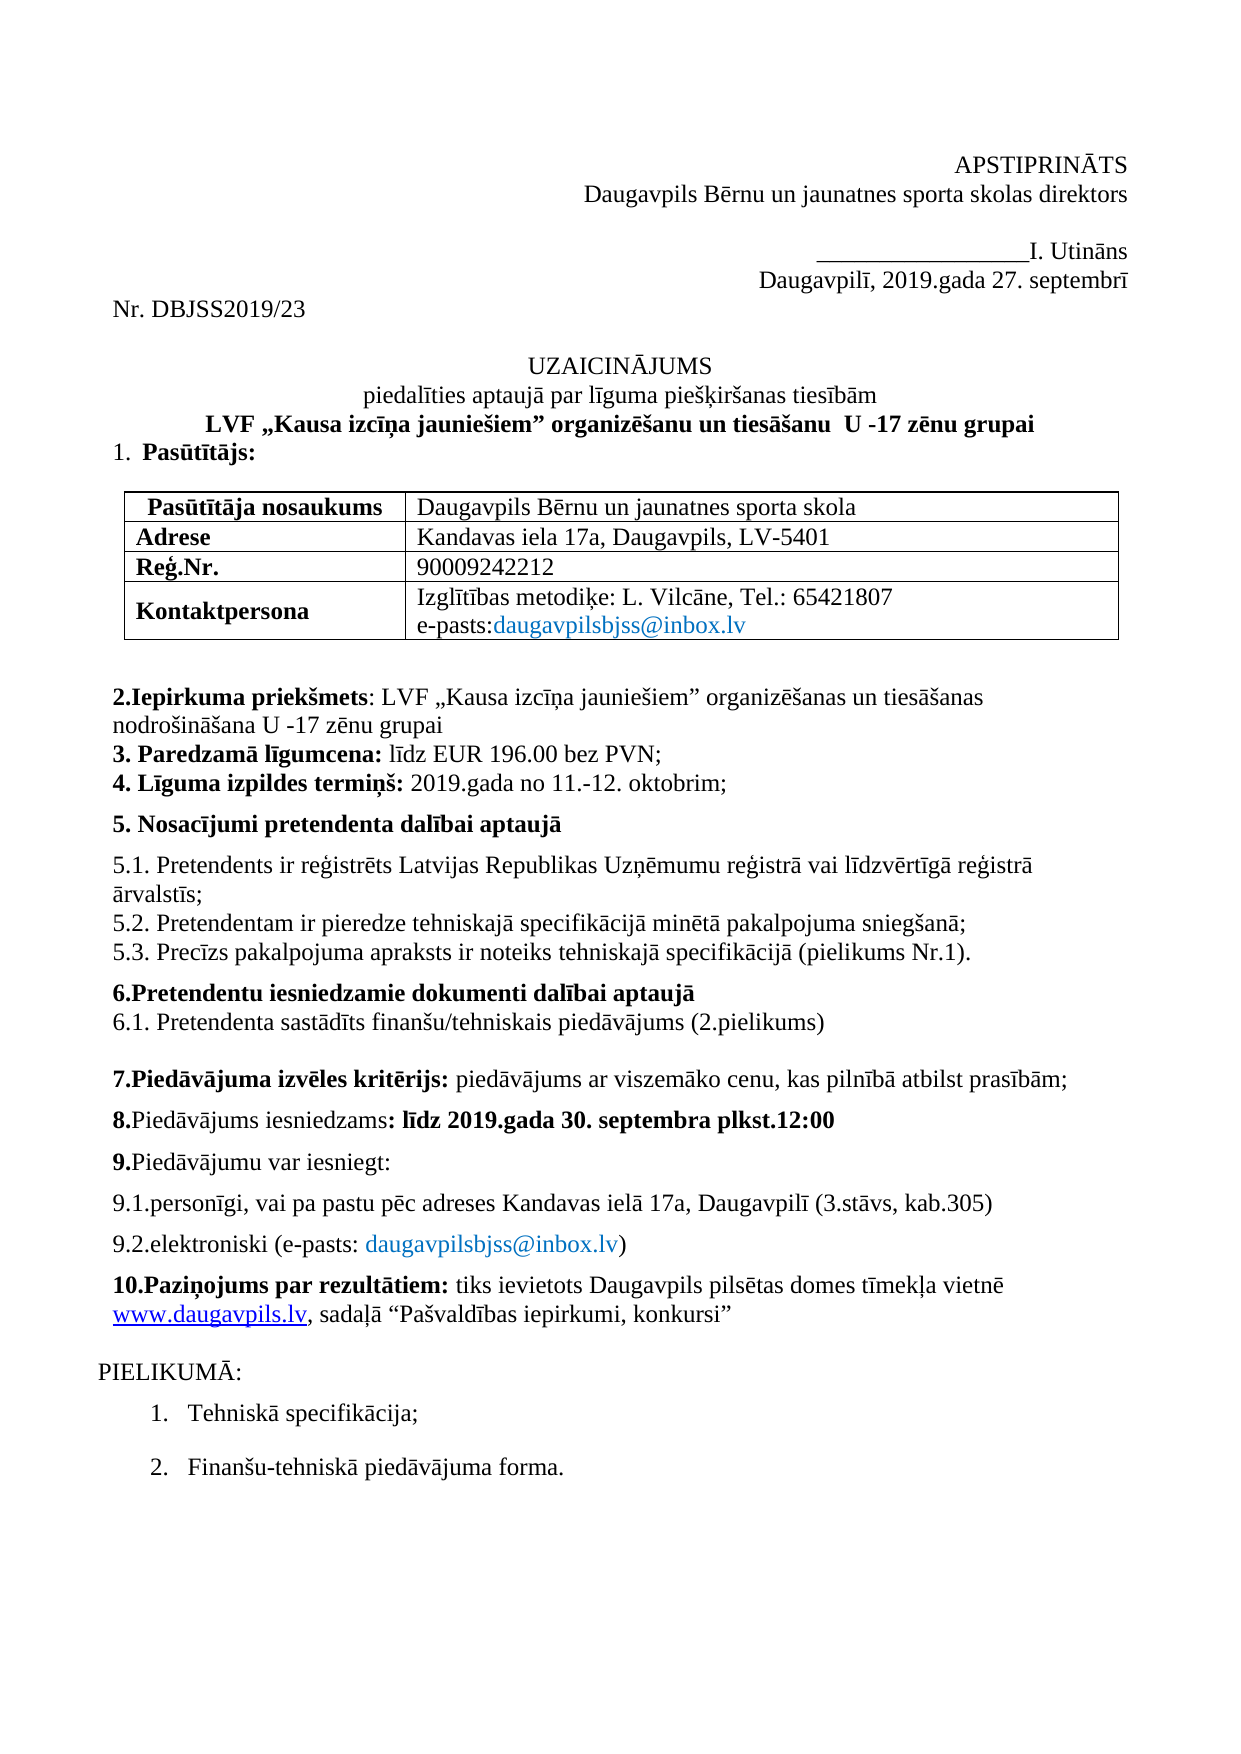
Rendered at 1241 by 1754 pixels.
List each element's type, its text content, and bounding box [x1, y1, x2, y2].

text 2.Iepirkuma priekšmets: LVF „Kausa izcīņa jauniešiem” organizēšanas un tiesāšanas nodrošināšana U -17 zēnu grupai [112, 682, 1128, 739]
table_cell Adrese [125, 522, 405, 551]
text 9.1.personīgi, vai pa pastu pēc adreses Kandavas ielā 17a, Daugavpilī (3.stāvs, kab.305) [112, 1188, 1128, 1217]
text Nr. DBJSS2019/23 [112, 294, 1128, 322]
text Pielikumā: [98, 1357, 1128, 1385]
text 6.Pretendentu iesniedzamie dokumenti dalībai aptaujā [112, 978, 1128, 1007]
text 5. Nosacījumi pretendenta dalībai aptaujā [112, 809, 1128, 838]
text 5.2. Pretendentam ir pieredze tehniskajā specifikācijā minētā pakalpojuma sniegšanā; [112, 908, 1128, 937]
table_cell Izglītības metodiķe: L. Vilcāne, Tel.: 65421807 e-pasts:daugavpilsbjss@inbox.lv [406, 582, 1118, 639]
text piedalīties aptaujā par līguma piešķiršanas tiesībām [112, 380, 1128, 409]
text 10.Paziņojums par rezultātiem: tiks ievietots Daugavpils pilsētas domes tīmekļa vietnē www.daugavpils.lv, sadaļā “Pašvaldības iepirkumi, konkursi” [112, 1270, 1128, 1328]
text 8.Piedāvājums iesniedzams: līdz 2019.gada 30. septembra plkst.12:00 [112, 1105, 1128, 1134]
table_cell 90009242212 [406, 552, 1118, 581]
text 7.Piedāvājuma izvēles kritērijs: piedāvājums ar viszemāko cenu, kas pilnībā atbilst prasībām; [112, 1064, 1128, 1093]
text Daugavpilī, 2019.gada 27. septembrī [112, 265, 1128, 294]
text 4. Līguma izpildes termiņš: 2019.gada no 11.-12. oktobrim; [112, 768, 1128, 797]
text 9.2.elektroniski (e-pasts: daugavpilsbjss@inbox.lv) [112, 1229, 1128, 1258]
table_header Pasūtītāja nosaukums [125, 493, 405, 521]
text apstiprinĀts Daugavpils Bērnu un jaunatnes sporta skolas direktors [112, 150, 1128, 207]
text LVF „Kausa izcīņa jauniešiem” organizēšanu un tiesāšanu U -17 zēnu grupai [112, 409, 1128, 437]
text 5.1. Pretendents ir reģistrēts Latvijas Republikas Uzņēmumu reģistrā vai līdzvērtīgā reģistrā ārvalstīs; [112, 850, 1128, 908]
list Pasūtītājs: [112, 437, 1128, 466]
list Tehniskā specifikācija; [150, 1398, 1128, 1427]
text _________________I. Utināns [112, 236, 1128, 265]
text 3. Paredzamā līgumcena: līdz EUR 196.00 bez PVN; [112, 739, 1128, 768]
table_cell Kontaktpersona [125, 582, 405, 639]
list Finanšu-tehniskā piedāvājuma forma. [150, 1452, 1128, 1480]
text 9.Piedāvājumu var iesniegt: [112, 1147, 1128, 1175]
table_cell Reģ.Nr. [125, 552, 405, 581]
table_cell Kandavas iela 17a, Daugavpils, LV-5401 [406, 522, 1118, 551]
text 6.1. Pretendenta sastādīts finanšu/tehniskais piedāvājums (2.pielikums) [112, 1007, 1128, 1035]
table_header Daugavpils Bērnu un jaunatnes sporta skola [406, 493, 1118, 521]
text UZAICINĀJUMS [112, 351, 1128, 380]
text 5.3. Precīzs pakalpojuma apraksts ir noteiks tehniskajā specifikācijā (pielikums Nr.1). [112, 937, 1128, 965]
